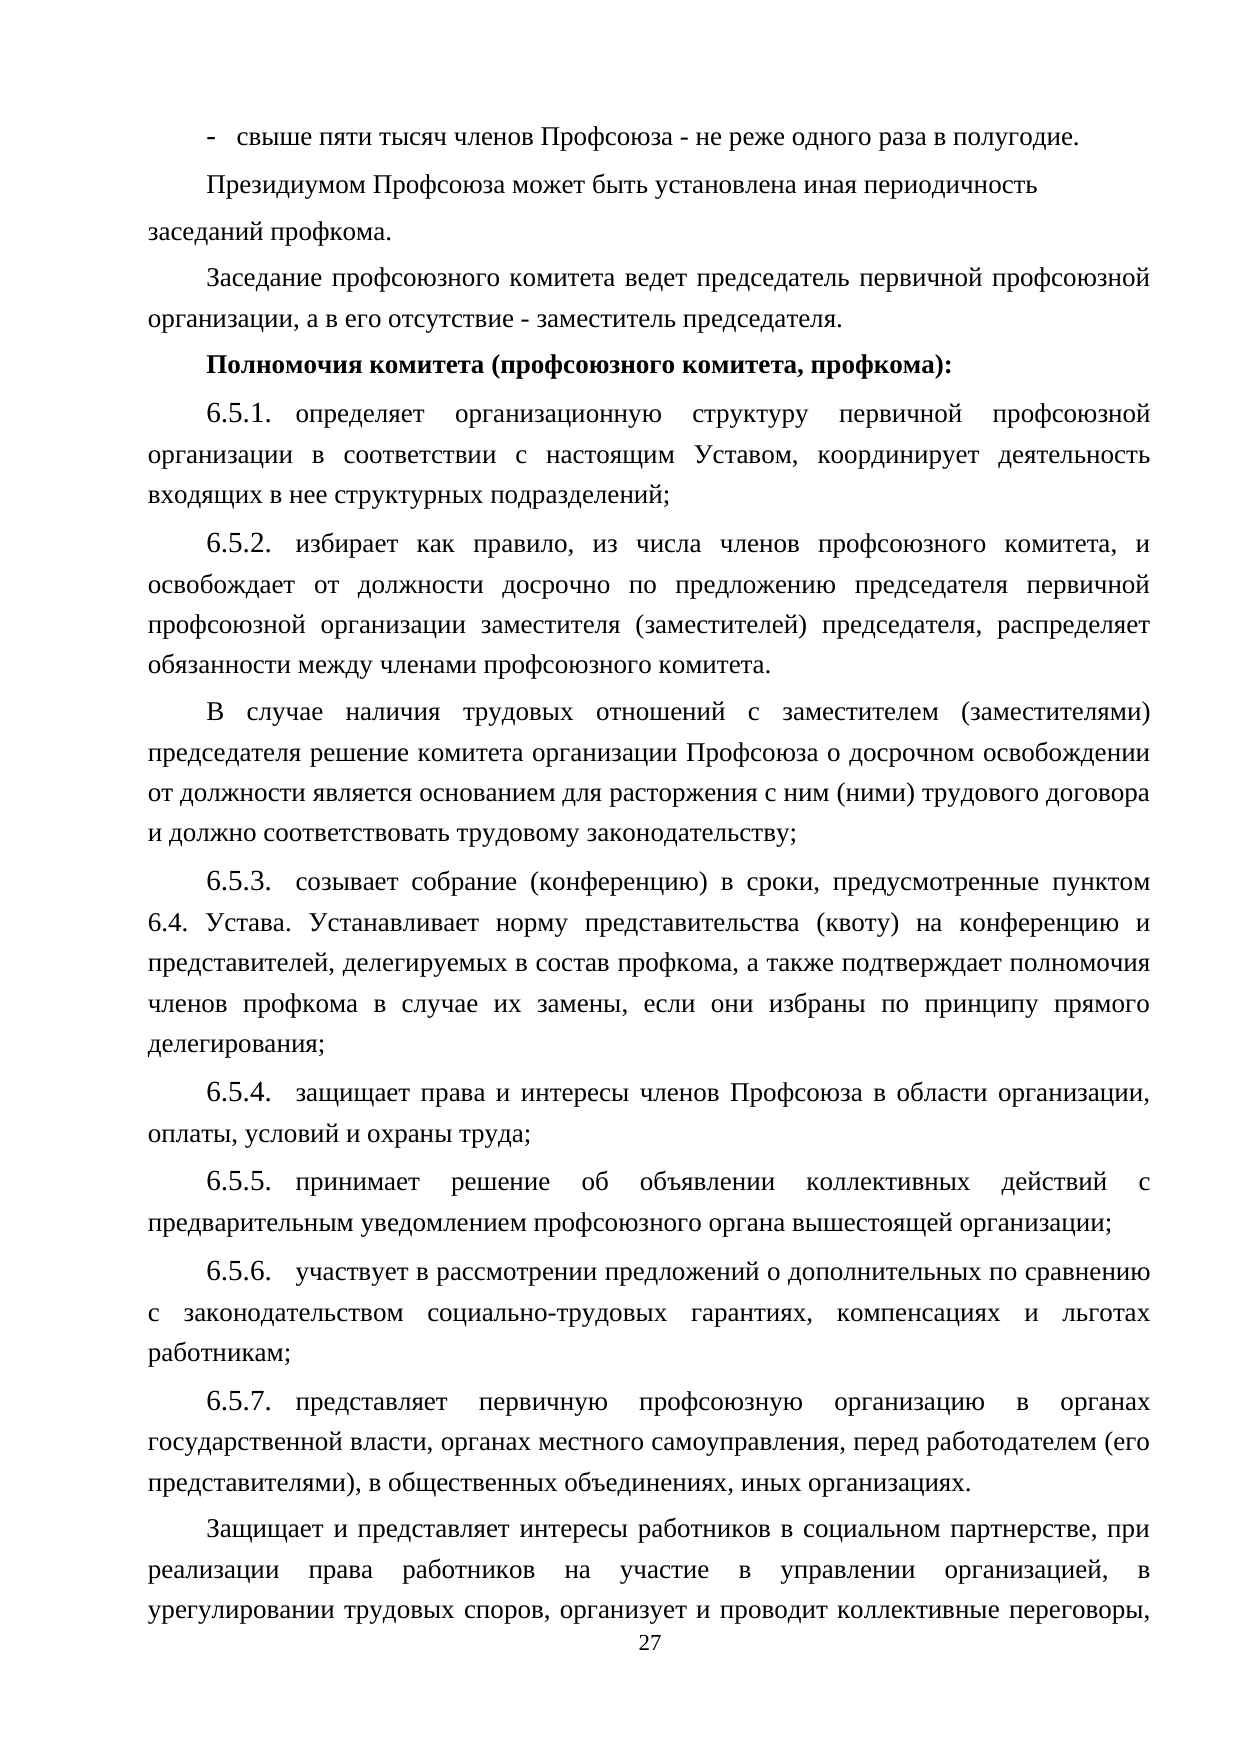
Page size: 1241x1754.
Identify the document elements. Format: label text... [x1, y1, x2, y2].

list защищает права и интересы членов Профсоюза в области организации, оплаты, условий и охраны труда; [148, 1074, 1152, 1148]
list определяет организационную структуру первичной профсоюзной организации в соответствии с настоящим Уставом, координирует деятельность входящих в нее структурных подразделений; [148, 395, 1152, 509]
text В случае наличия трудовых отношений с заместителем (заместителями) председателя решение комитета организации Профсоюза о досрочном освобождении от должности является основанием для расторжения с ним (ними) трудового договора и должно соответствовать трудовому законодательству; [148, 695, 1152, 848]
text заседаний профкома. [148, 214, 1152, 246]
list участвует в рассмотрении предложений о дополнительных по сравнению с законодательством социально-трудовых гарантиях, компенсациях и льготах работникам; [148, 1253, 1152, 1367]
text Заседание профсоюзного комитета ведет председатель первичной профсоюзной организации, а в его отсутствие - заместитель председателя. [148, 261, 1152, 333]
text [148, 1513, 1152, 1624]
text Президиумом Профсоюза может быть установлена иная периодичность [148, 168, 1152, 199]
text Полномочия комитета (профсоюзного комитета, профкома): [148, 348, 1152, 379]
list избирает как правило, из числа членов профсоюзного комитета, и освобождает от должности досрочно по предложению председателя первичной профсоюзной организации заместителя (заместителей) председателя, распределяет обязанности между членами профсоюзного комитета. [148, 525, 1152, 680]
list принимает решение об объявлении коллективных действий с предварительным уведомлением профсоюзного органа вышестоящей организации; [148, 1163, 1152, 1237]
list представляет первичную профсоюзную организацию в органах государственной власти, органах местного самоуправления, перед работодателем (его представителями), в общественных объединениях, иных организациях. [148, 1383, 1152, 1497]
list свыше пяти тысяч членов Профсоюза - не реже одного раза в полугодие. [148, 118, 1152, 152]
list созывает собрание (конференцию) в сроки, предусмотренные пунктом 6.4. Устава. Устанавливает норму представительства (квоту) на конференцию и представителей, делегируемых в состав профкома, а также подтверждает полномочия членов профкома в случае их замены, если они избраны по принципу прямого делегирования; [148, 863, 1152, 1058]
